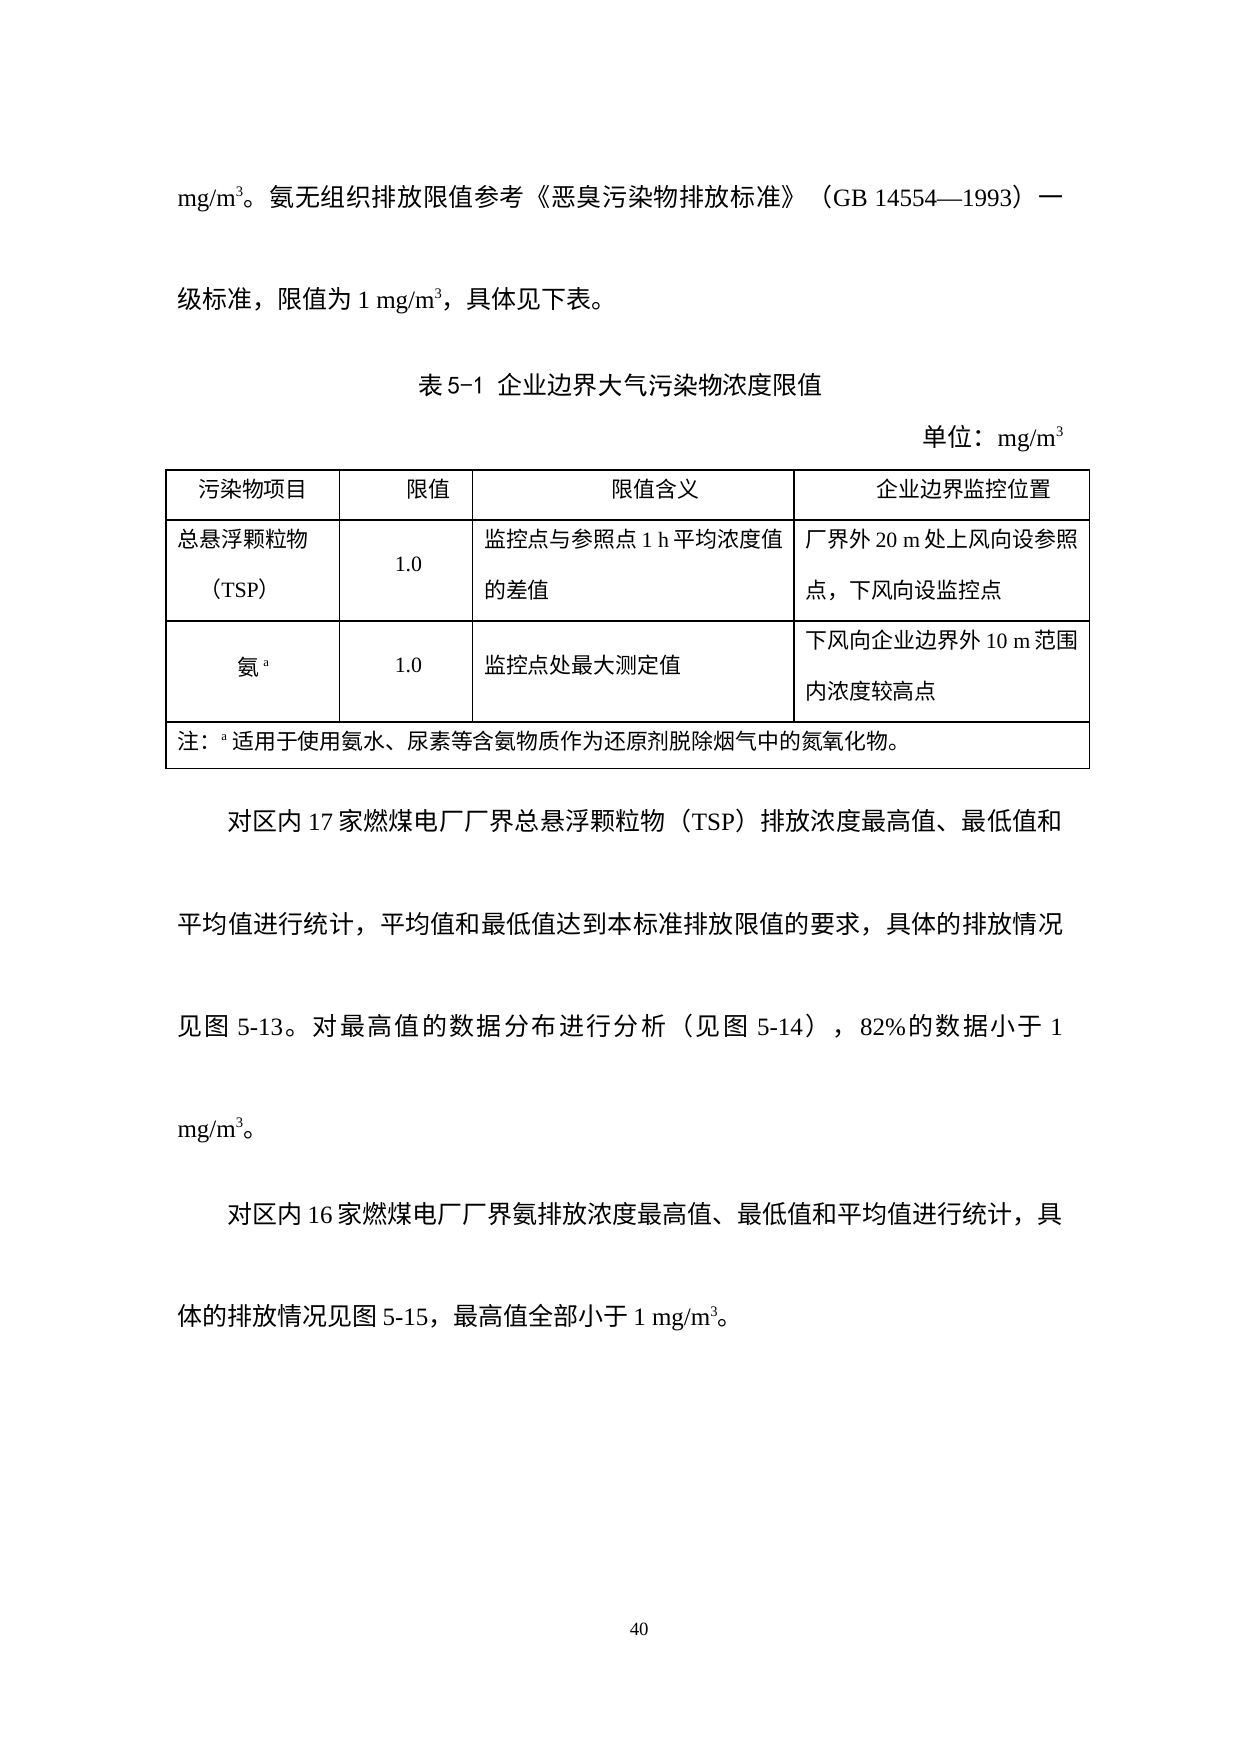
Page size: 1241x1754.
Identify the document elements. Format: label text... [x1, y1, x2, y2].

table_cell 下风向企业边界外10 m范围内浓度较高点 [795, 622, 1089, 721]
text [177, 162, 1063, 332]
table_header 污染物项目 [167, 471, 339, 519]
table_cell 厂界外20 m处上风向设参照点，下风向设监控点 [795, 521, 1089, 620]
table_header 限值含义 [473, 471, 793, 519]
table_cell 监控点与参照点1 h平均浓度值的差值 [473, 521, 793, 620]
list 表5-1 企业边界大气污染物浓度限值 [177, 367, 1063, 401]
table_cell 注：a 适用于使用氨水、尿素等含氨物质作为还原剂脱除烟气中的氮氧化物。 [167, 723, 1089, 767]
table_cell 监控点处最大测定值 [473, 622, 793, 721]
text 对区内17家燃煤电厂厂界总悬浮颗粒物（TSP）排放浓度最高值、最低值和平均值进行统计，平均值和最低值达到本标准排放限值的要求，具体的排放情况见图5-13。对最高值的数据分布进行分析（见图5-14），82%的数据小于1 mg/m3。 [177, 786, 1063, 1161]
table_header 企业边界监控位置 [795, 471, 1089, 519]
table_header 限值 [340, 471, 472, 519]
table_cell 1.0 [340, 622, 472, 721]
table_cell 1.0 [340, 521, 472, 620]
text 单位：mg/m3 [177, 401, 1063, 469]
text 对区内16家燃煤电厂厂界氨排放浓度最高值、最低值和平均值进行统计，具体的排放情况见图5-15，最高值全部小于1 mg/m3。 [177, 1179, 1063, 1349]
table_cell 氨a [167, 622, 339, 721]
table_cell 总悬浮颗粒物 （TSP） [167, 521, 339, 620]
